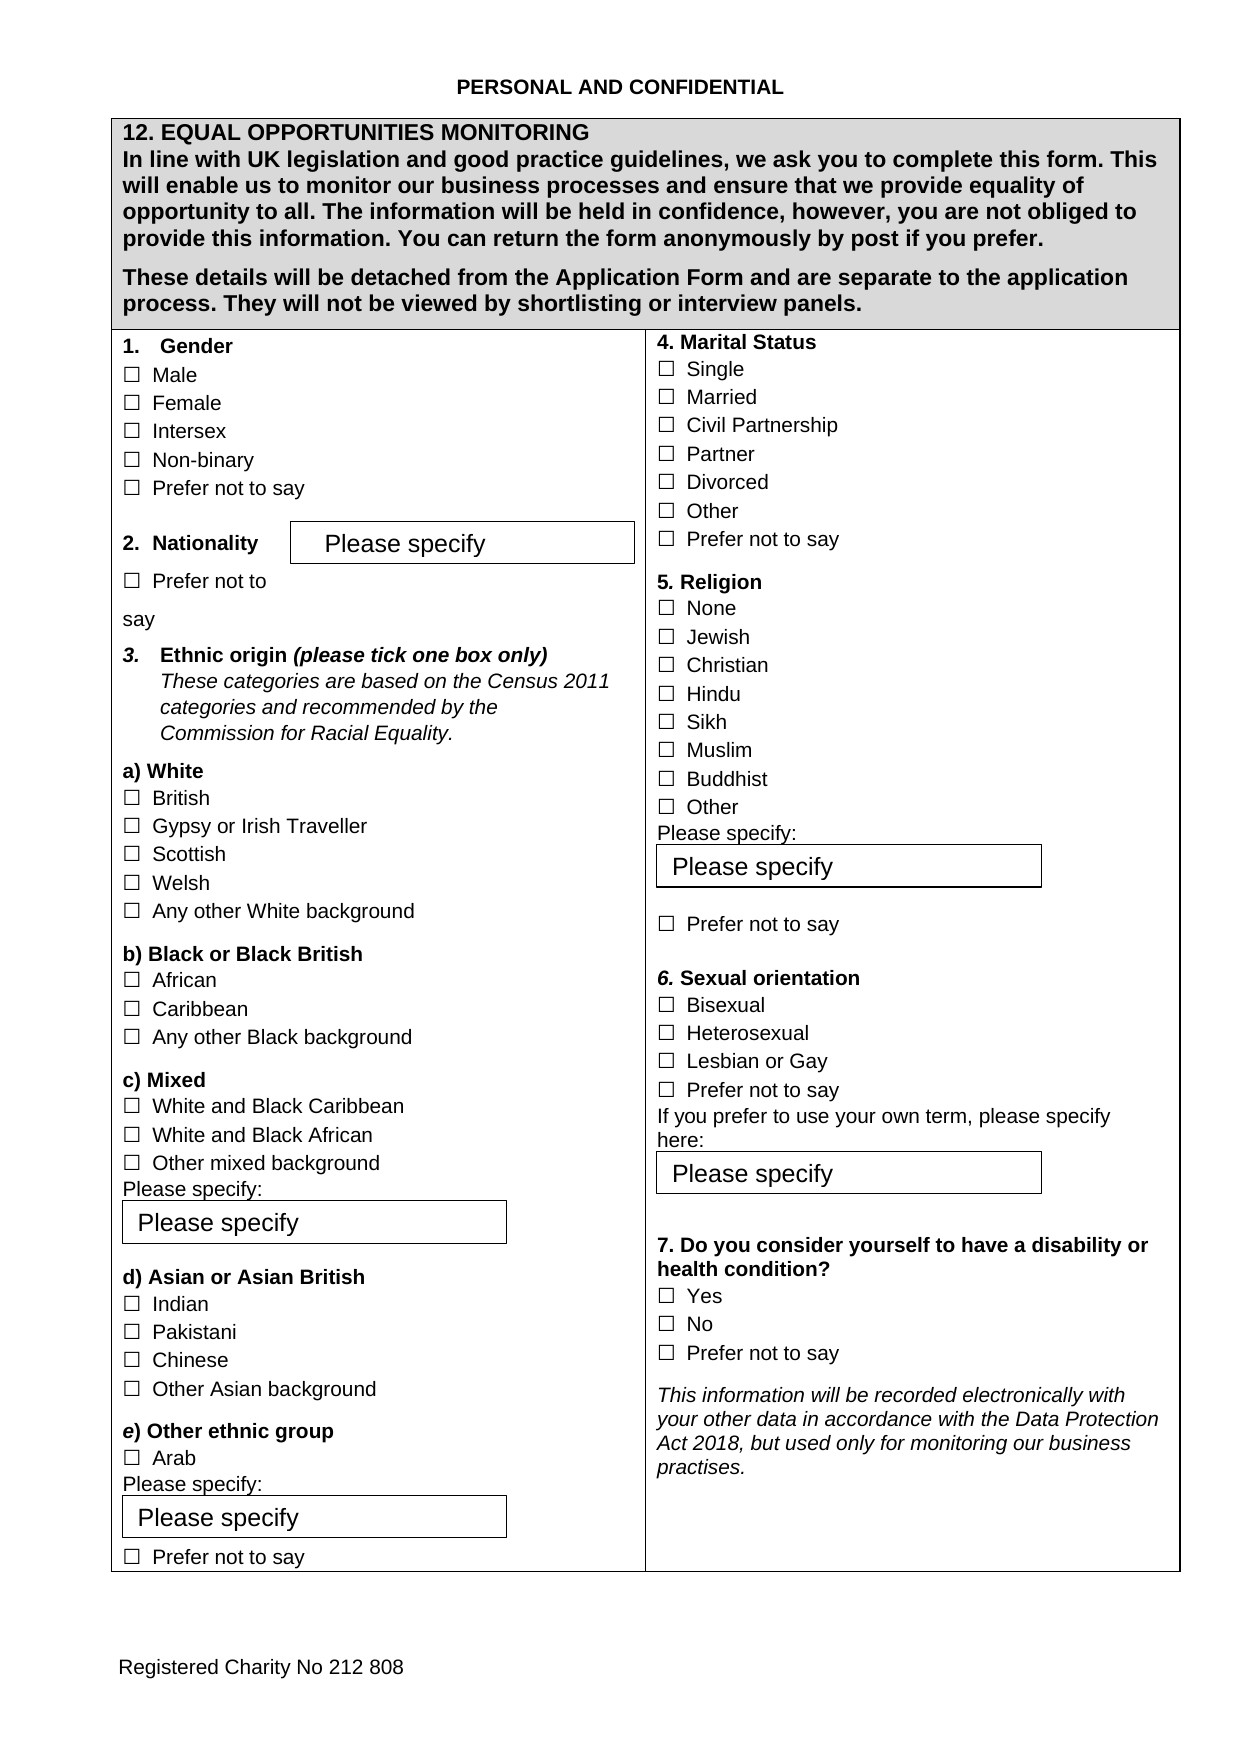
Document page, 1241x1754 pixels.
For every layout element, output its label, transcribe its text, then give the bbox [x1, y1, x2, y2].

table_cell Gender ☐ Male Female Intersex Non-binary Prefer not to say Nationality ☐ Prefer not to say Ethnic origin (please tick one box only) These categories are based on the Census 2011 categories and recommended by the Commission for Racial Equality. a) White ☐ British ☐ Gypsy or Irish Traveller ☐ Scottish ☐ Welsh ☐ Any other White background b) Black or Black British African ☐ Caribbean ☐ Any other Black background c) Mixed ☐ White and Black Caribbean ☐ White and Black African ☐ Other mixed background Please specify: d) Asian or Asian British Indian Pakistani Chinese Other Asian background e) Other ethnic group Arab Please specify: Prefer not to say [112, 330, 645, 1571]
table_header 12. EQUAL OPPORTUNITIES MONITORING In line with UK legislation and good practice guidelines, we ask you to complete this form. This will enable us to monitor our business processes and ensure that we provide equality of opportunity to all. The information will be held in confidence, however, you are not obliged to provide this information. You can return the form anonymously by post if you prefer. These details will be detached from the Application Form and are separate to the application process. They will not be viewed by shortlisting or interview panels. [112, 119, 1179, 329]
table_cell 4. Marital Status Single Married Civil Partnership Partner Divorced Other Prefer not to say 5. Religion None Jewish Christian Hindu Sikh Muslim Buddhist Other Please specify: Prefer not to say 6. Sexual orientation Bisexual Heterosexual Lesbian or Gay Prefer not to say If you prefer to use your own term, please specify here: 7. Do you consider yourself to have a disability or health condition? Yes No Prefer not to say This information will be recorded electronically with your other data in accordance with the Data Protection Act 2018, but used only for monitoring our business practises. [646, 330, 1179, 1571]
